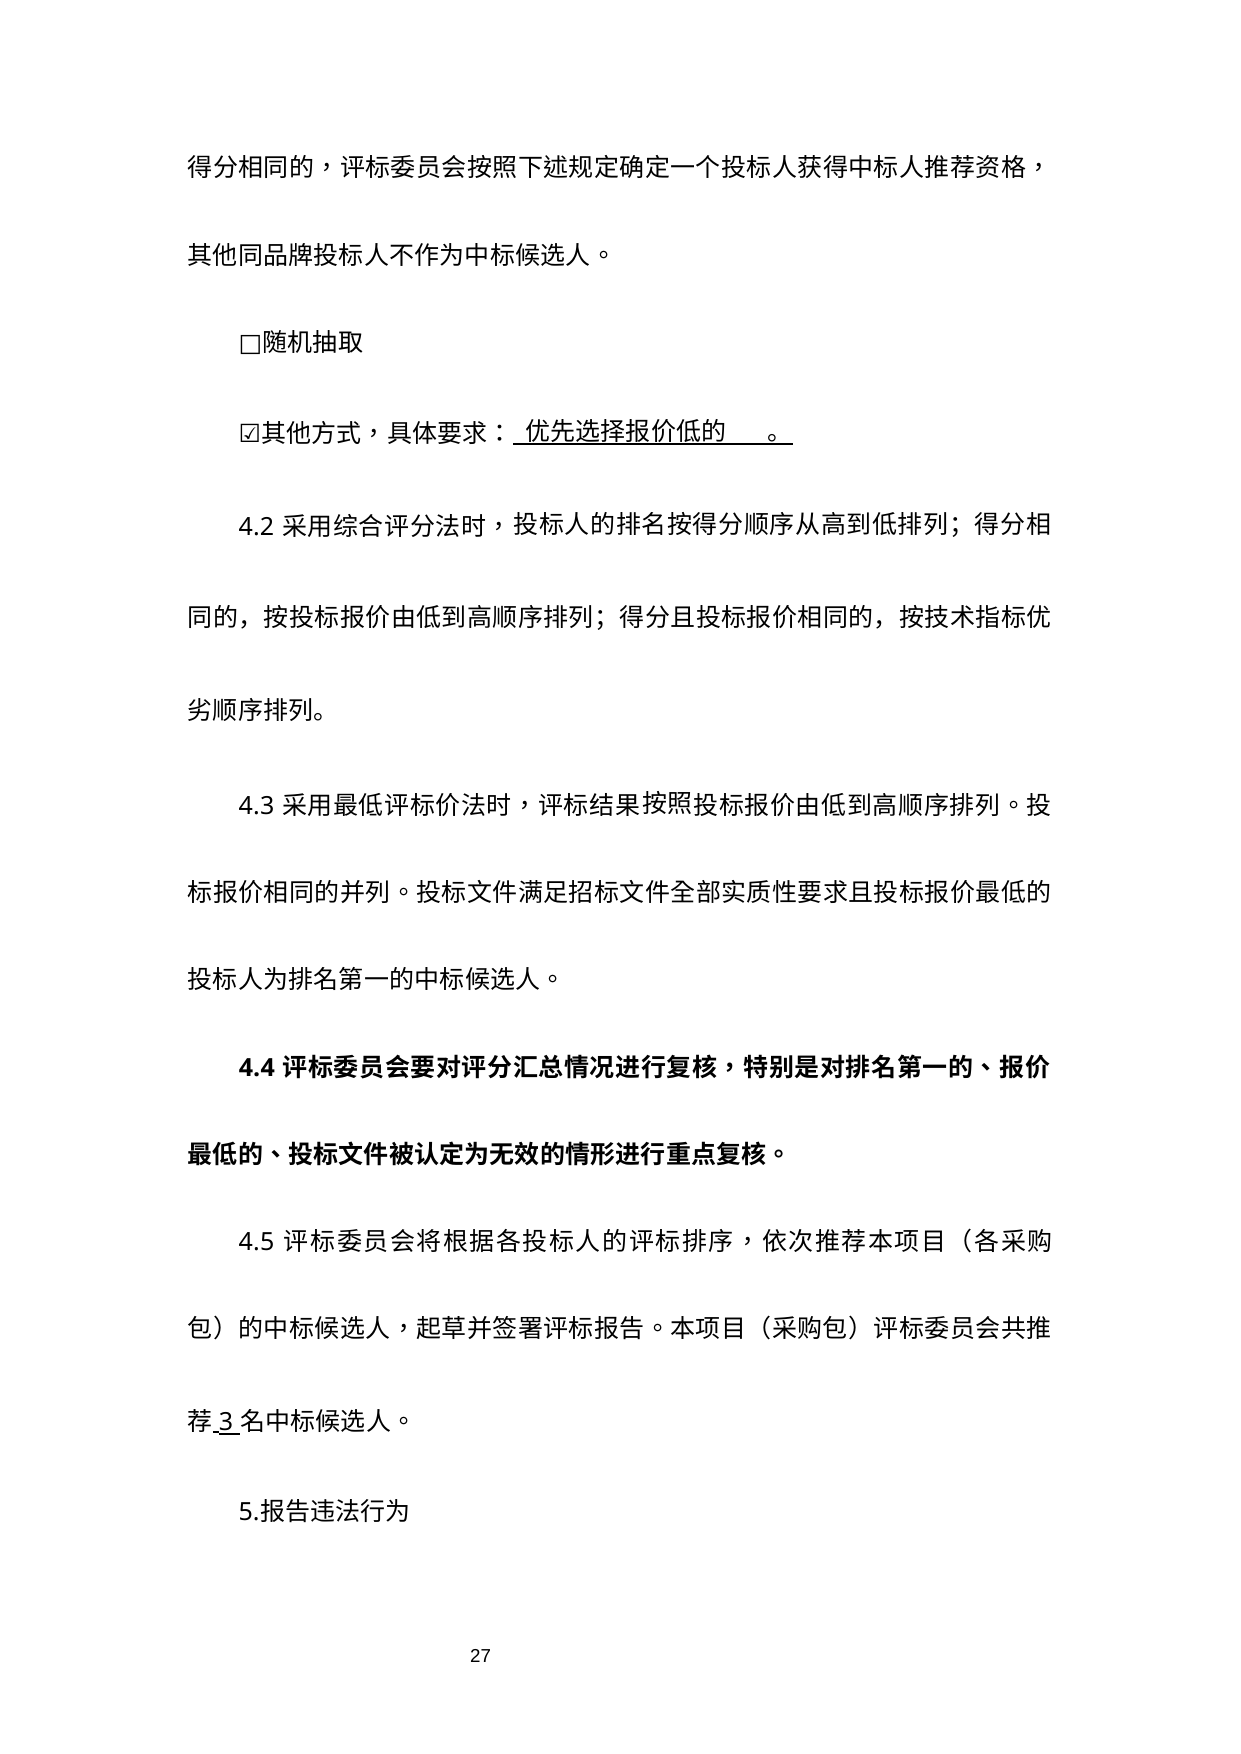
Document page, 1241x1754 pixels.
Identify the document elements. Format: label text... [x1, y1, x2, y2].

text □随机抽取 [187, 324, 1053, 383]
text 4.4 评标委员会要对评分汇总情况进行复核，特别是对排名第一的、报价最低的、投标文件被认定为无效的情形进行重点复核。 [187, 1049, 1053, 1195]
text 4.2 采用综合评分法时，投标人的排名按得分顺序从高到低排列；得分相同的，按投标报价由低到高顺序排列；得分且投标报价相同的，按技术指标优劣顺序排列。 [187, 505, 1053, 753]
text 4.5 评标委员会将根据各投标人的评标排序，依次推荐本项目（各采购包）的中标候选人，起草并签署评标报告。本项目（采购包）评标委员会共推荐 3 名中标候选人。 [187, 1224, 1053, 1462]
text ☑其他方式，具体要求： 优先选择报价低的 。 [187, 412, 1053, 474]
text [187, 150, 1053, 296]
text 4.3 采用最低评标价法时，评标结果按照投标报价由低到高顺序排列。投标报价相同的并列。投标文件满足招标文件全部实质性要求且投标报价最低的投标人为排名第一的中标候选人。 [187, 783, 1053, 1020]
text 5.报告违法行为 [187, 1493, 1053, 1551]
